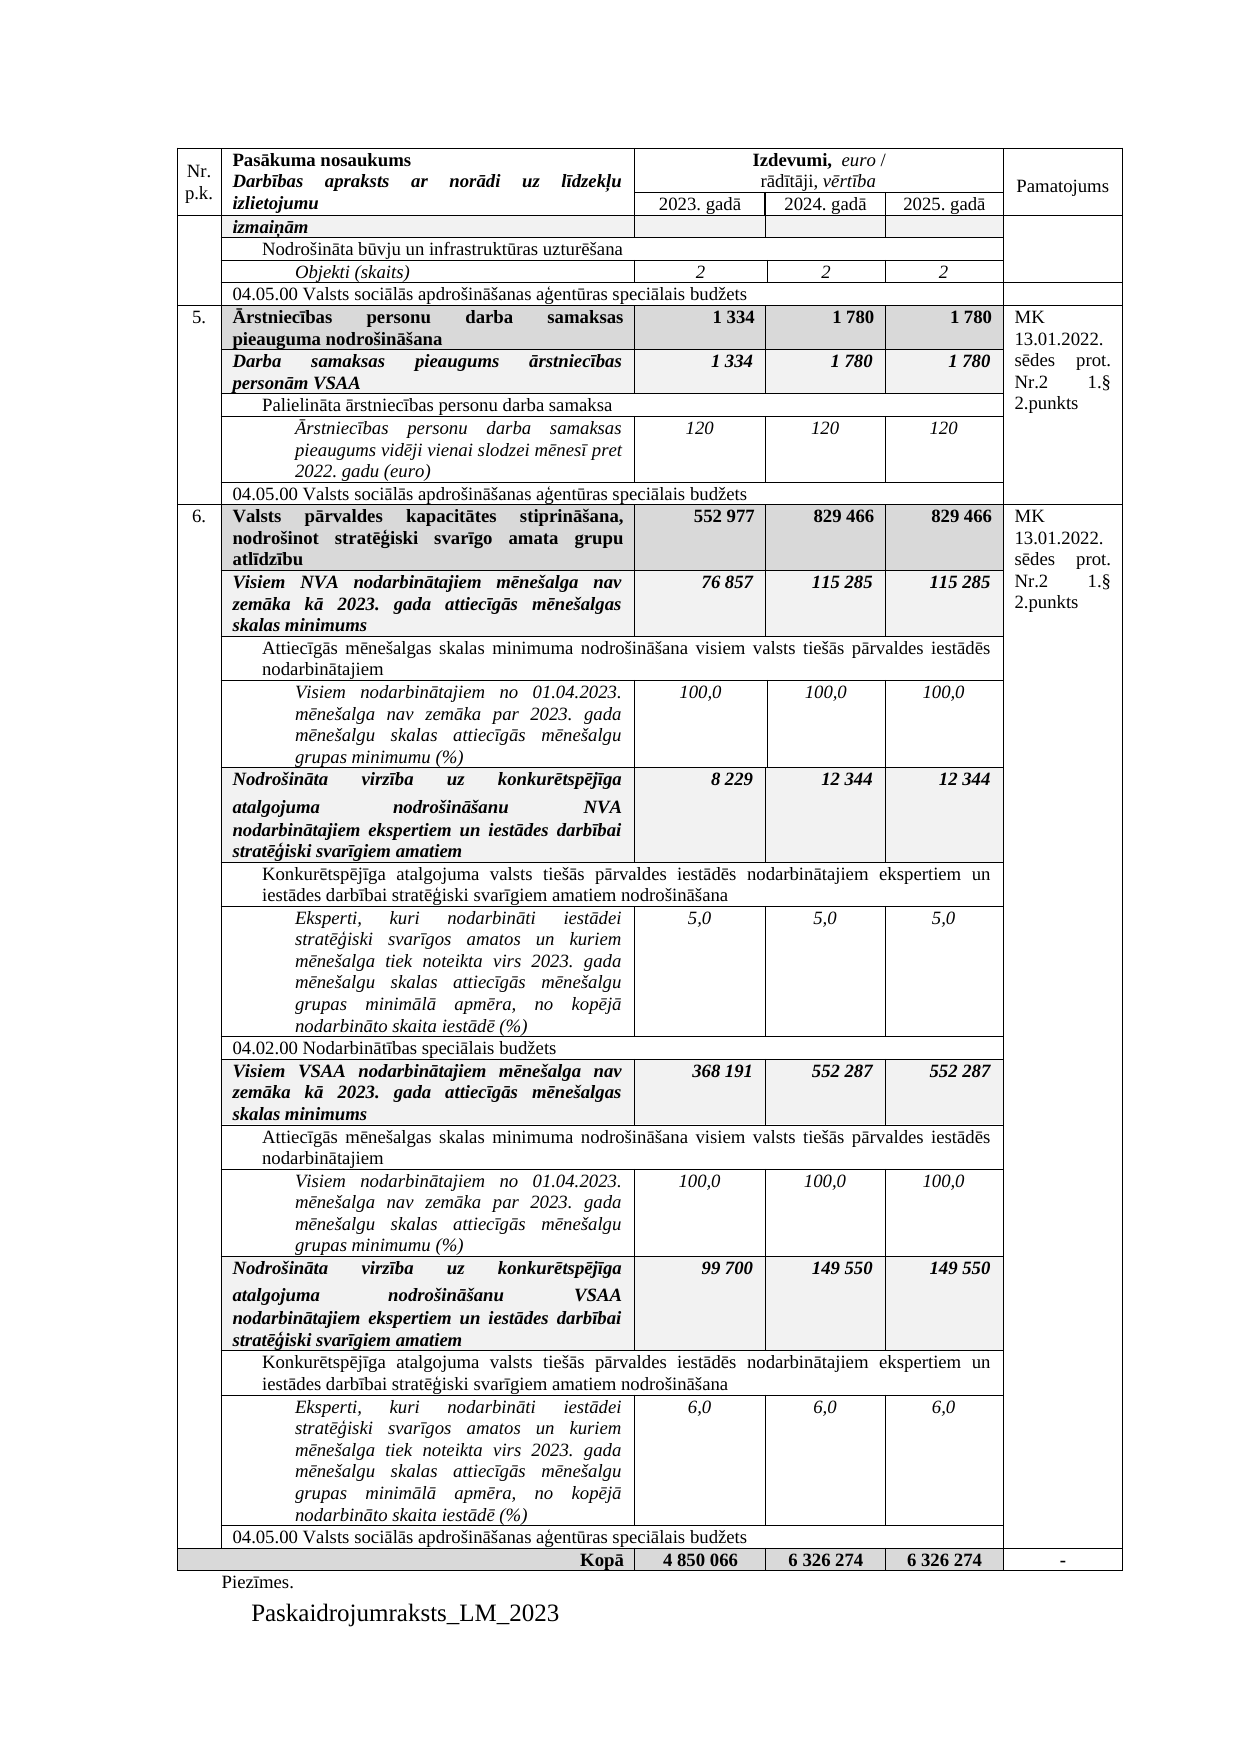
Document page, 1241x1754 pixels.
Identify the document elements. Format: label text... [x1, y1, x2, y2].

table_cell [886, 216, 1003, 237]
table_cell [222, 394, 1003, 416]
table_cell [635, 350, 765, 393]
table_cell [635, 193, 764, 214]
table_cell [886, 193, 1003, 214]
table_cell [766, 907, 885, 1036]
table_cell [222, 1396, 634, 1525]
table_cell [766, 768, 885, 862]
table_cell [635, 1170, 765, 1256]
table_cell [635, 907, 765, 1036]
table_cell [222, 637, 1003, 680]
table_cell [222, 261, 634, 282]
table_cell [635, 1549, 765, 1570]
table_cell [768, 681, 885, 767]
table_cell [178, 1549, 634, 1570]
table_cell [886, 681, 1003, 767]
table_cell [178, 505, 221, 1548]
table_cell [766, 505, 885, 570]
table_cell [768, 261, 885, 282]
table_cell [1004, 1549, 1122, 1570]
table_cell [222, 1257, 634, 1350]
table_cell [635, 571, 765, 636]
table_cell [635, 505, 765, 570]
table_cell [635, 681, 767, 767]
text Piezīmes. [177, 1571, 1122, 1593]
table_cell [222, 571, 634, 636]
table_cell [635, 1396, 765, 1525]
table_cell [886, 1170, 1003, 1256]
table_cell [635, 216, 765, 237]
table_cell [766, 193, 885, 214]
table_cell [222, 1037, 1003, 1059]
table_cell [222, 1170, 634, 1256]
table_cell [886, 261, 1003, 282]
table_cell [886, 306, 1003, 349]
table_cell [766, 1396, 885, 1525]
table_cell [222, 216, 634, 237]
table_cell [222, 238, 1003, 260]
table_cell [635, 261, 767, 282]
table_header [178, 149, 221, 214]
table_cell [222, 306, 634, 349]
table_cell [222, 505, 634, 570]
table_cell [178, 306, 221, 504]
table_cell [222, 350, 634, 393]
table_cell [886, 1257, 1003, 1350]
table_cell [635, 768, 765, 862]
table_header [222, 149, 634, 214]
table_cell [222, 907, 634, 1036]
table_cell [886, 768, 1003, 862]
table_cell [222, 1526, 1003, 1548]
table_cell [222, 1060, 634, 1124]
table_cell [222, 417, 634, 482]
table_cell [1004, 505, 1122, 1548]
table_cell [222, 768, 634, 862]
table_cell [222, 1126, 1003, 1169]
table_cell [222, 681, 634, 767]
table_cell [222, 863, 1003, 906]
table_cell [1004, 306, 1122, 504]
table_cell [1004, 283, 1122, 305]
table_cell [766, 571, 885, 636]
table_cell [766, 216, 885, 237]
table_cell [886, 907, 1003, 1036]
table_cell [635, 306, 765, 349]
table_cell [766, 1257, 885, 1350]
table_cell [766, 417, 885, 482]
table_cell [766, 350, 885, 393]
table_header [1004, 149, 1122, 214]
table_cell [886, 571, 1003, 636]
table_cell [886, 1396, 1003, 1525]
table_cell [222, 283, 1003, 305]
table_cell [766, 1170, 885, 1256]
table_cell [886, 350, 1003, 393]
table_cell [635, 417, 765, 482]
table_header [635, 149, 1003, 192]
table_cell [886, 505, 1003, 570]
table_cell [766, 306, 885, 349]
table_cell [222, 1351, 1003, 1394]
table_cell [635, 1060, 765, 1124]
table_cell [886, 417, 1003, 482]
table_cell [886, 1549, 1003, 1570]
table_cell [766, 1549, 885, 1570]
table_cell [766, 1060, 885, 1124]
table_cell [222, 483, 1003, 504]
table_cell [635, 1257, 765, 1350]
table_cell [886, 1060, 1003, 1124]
